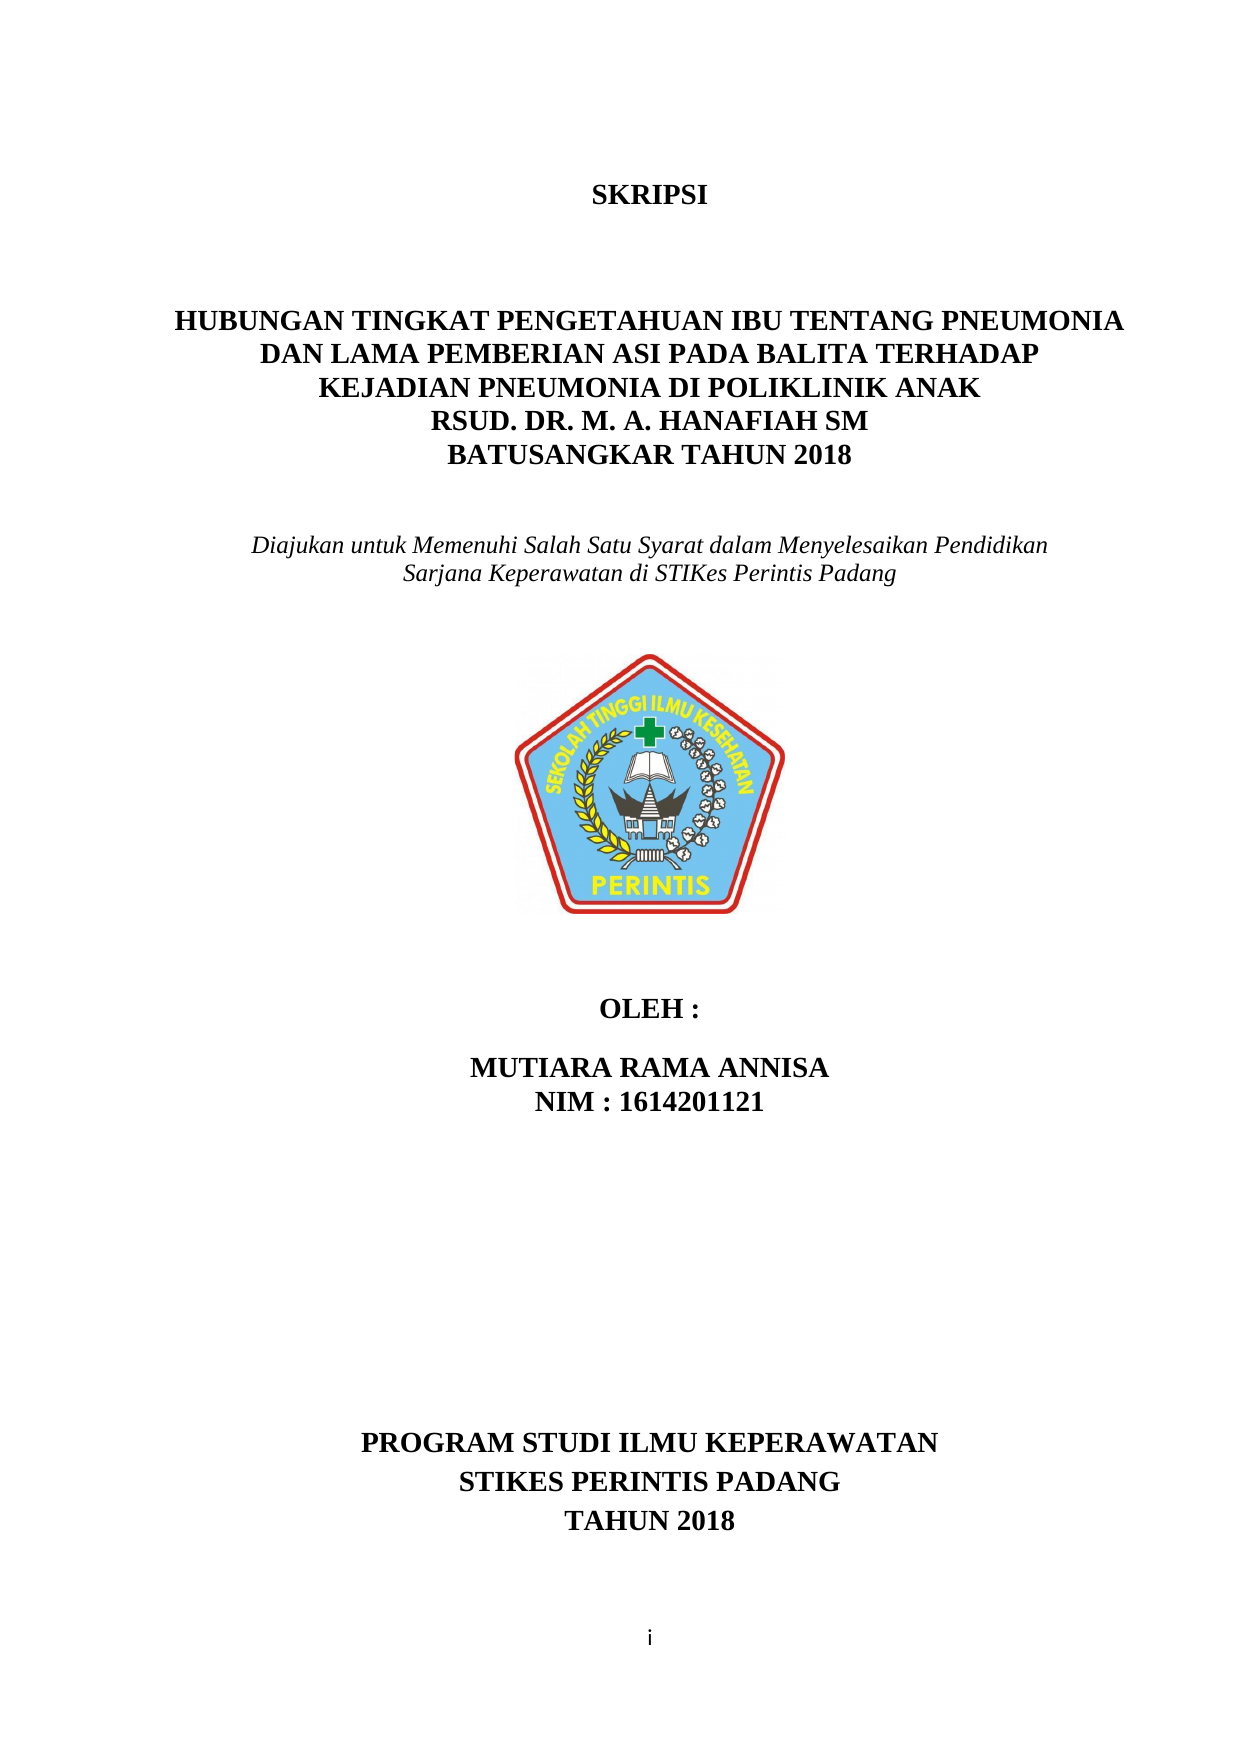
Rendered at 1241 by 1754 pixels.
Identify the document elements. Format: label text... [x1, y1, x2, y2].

text OLEH : [236, 991, 1063, 1024]
text KEJADIAN PNEUMONIA DI POLIKLINIK ANAK [162, 370, 1137, 403]
text STIKES PERINTIS PADANG [236, 1464, 1063, 1498]
text HUBUNGAN TINGKAT PENGETAHUAN IBU TENTANG PNEUMONIA DAN LAMA PEMBERIAN ASI PADA BALITA TERHADAP [162, 303, 1137, 370]
picture [514, 654, 785, 914]
text NIM : 1614201121 [236, 1084, 1063, 1117]
text SKRIPSI [236, 177, 1063, 211]
text RSUD. DR. M. A. HANAFIAH SM [162, 403, 1137, 437]
text BATUSANGKAR TAHUN 2018 [162, 437, 1137, 470]
text PROGRAM STUDI ILMU KEPERAWATAN [236, 1426, 1063, 1459]
text Diajukan untuk Memenuhi Salah Satu Syarat dalam Menyelesaikan Pendidikan Sarjana Keperawatan di STIKes Perintis Padang [236, 530, 1063, 587]
text MUTIARA RAMA ANNISA [236, 1050, 1063, 1084]
text TAHUN 2018 [236, 1503, 1063, 1536]
